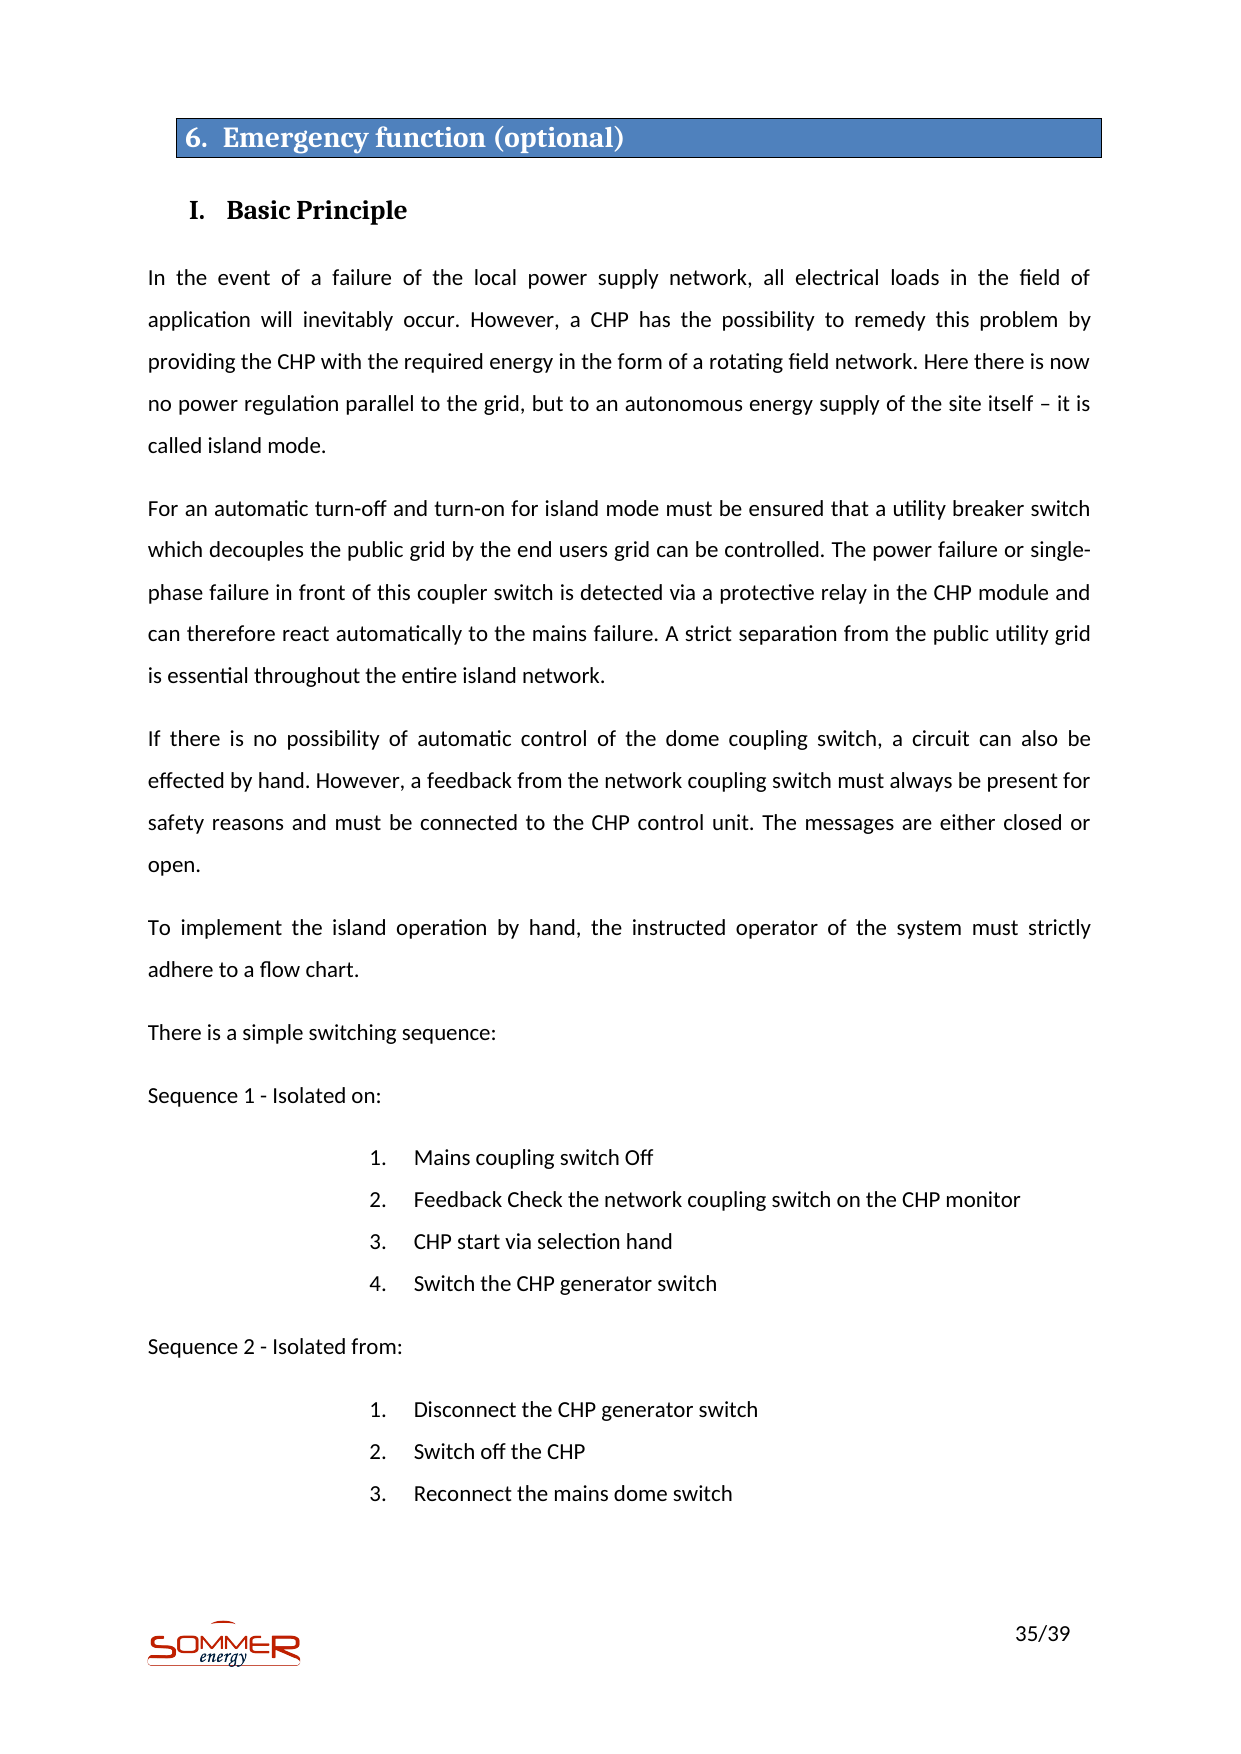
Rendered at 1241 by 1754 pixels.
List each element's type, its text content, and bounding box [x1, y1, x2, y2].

text There is a simple switching sequence: [148, 1018, 1093, 1046]
text In the event of a failure of the local power supply network, all electrical loads in the field of application will inevitably occur. However, a CHP has the possibility to remedy this problem by providing the CHP with the required energy in the form of a rotating field network. Here there is now no power regulation parallel to the grid, but to an autonomous energy supply of the site itself – it is called island mode. [148, 263, 1093, 459]
subtitle Emergency function (optional) [177, 119, 1101, 157]
list Feedback Check the network coupling switch on the CHP monitor [369, 1186, 1093, 1213]
list Switch off the CHP [369, 1437, 1093, 1465]
picture [147, 1619, 300, 1667]
subtitle Basic Principle [189, 195, 1093, 227]
list Reconnect the mains dome switch [369, 1479, 1093, 1507]
text If there is no possibility of automatic control of the dome coupling switch, a circuit can also be effected by hand. However, a feedback from the network coupling switch must always be present for safety reasons and must be connected to the CHP control unit. The messages are either closed or open. [148, 724, 1093, 878]
list CHP start via selection hand [369, 1227, 1093, 1256]
list Disconnect the CHP generator switch [369, 1395, 1093, 1423]
list Switch the CHP generator switch [369, 1269, 1093, 1297]
text Sequence 1 - Isolated on: [148, 1081, 1093, 1109]
list Mains coupling switch Off [369, 1143, 1093, 1172]
text To implement the island operation by hand, the instructed operator of the system must strictly adhere to a flow chart. [148, 913, 1093, 983]
text Sequence 2 - Isolated from: [148, 1332, 1093, 1360]
text For an automatic turn-off and turn-on for island mode must be ensured that a utility breaker switch which decouples the public grid by the end users grid can be controlled. The power failure or single-phase failure in front of this coupler switch is detected via a protective relay in the CHP module and can therefore react automatically to the mains failure. A strict separation from the public utility grid is essential throughout the entire island network. [148, 494, 1093, 689]
